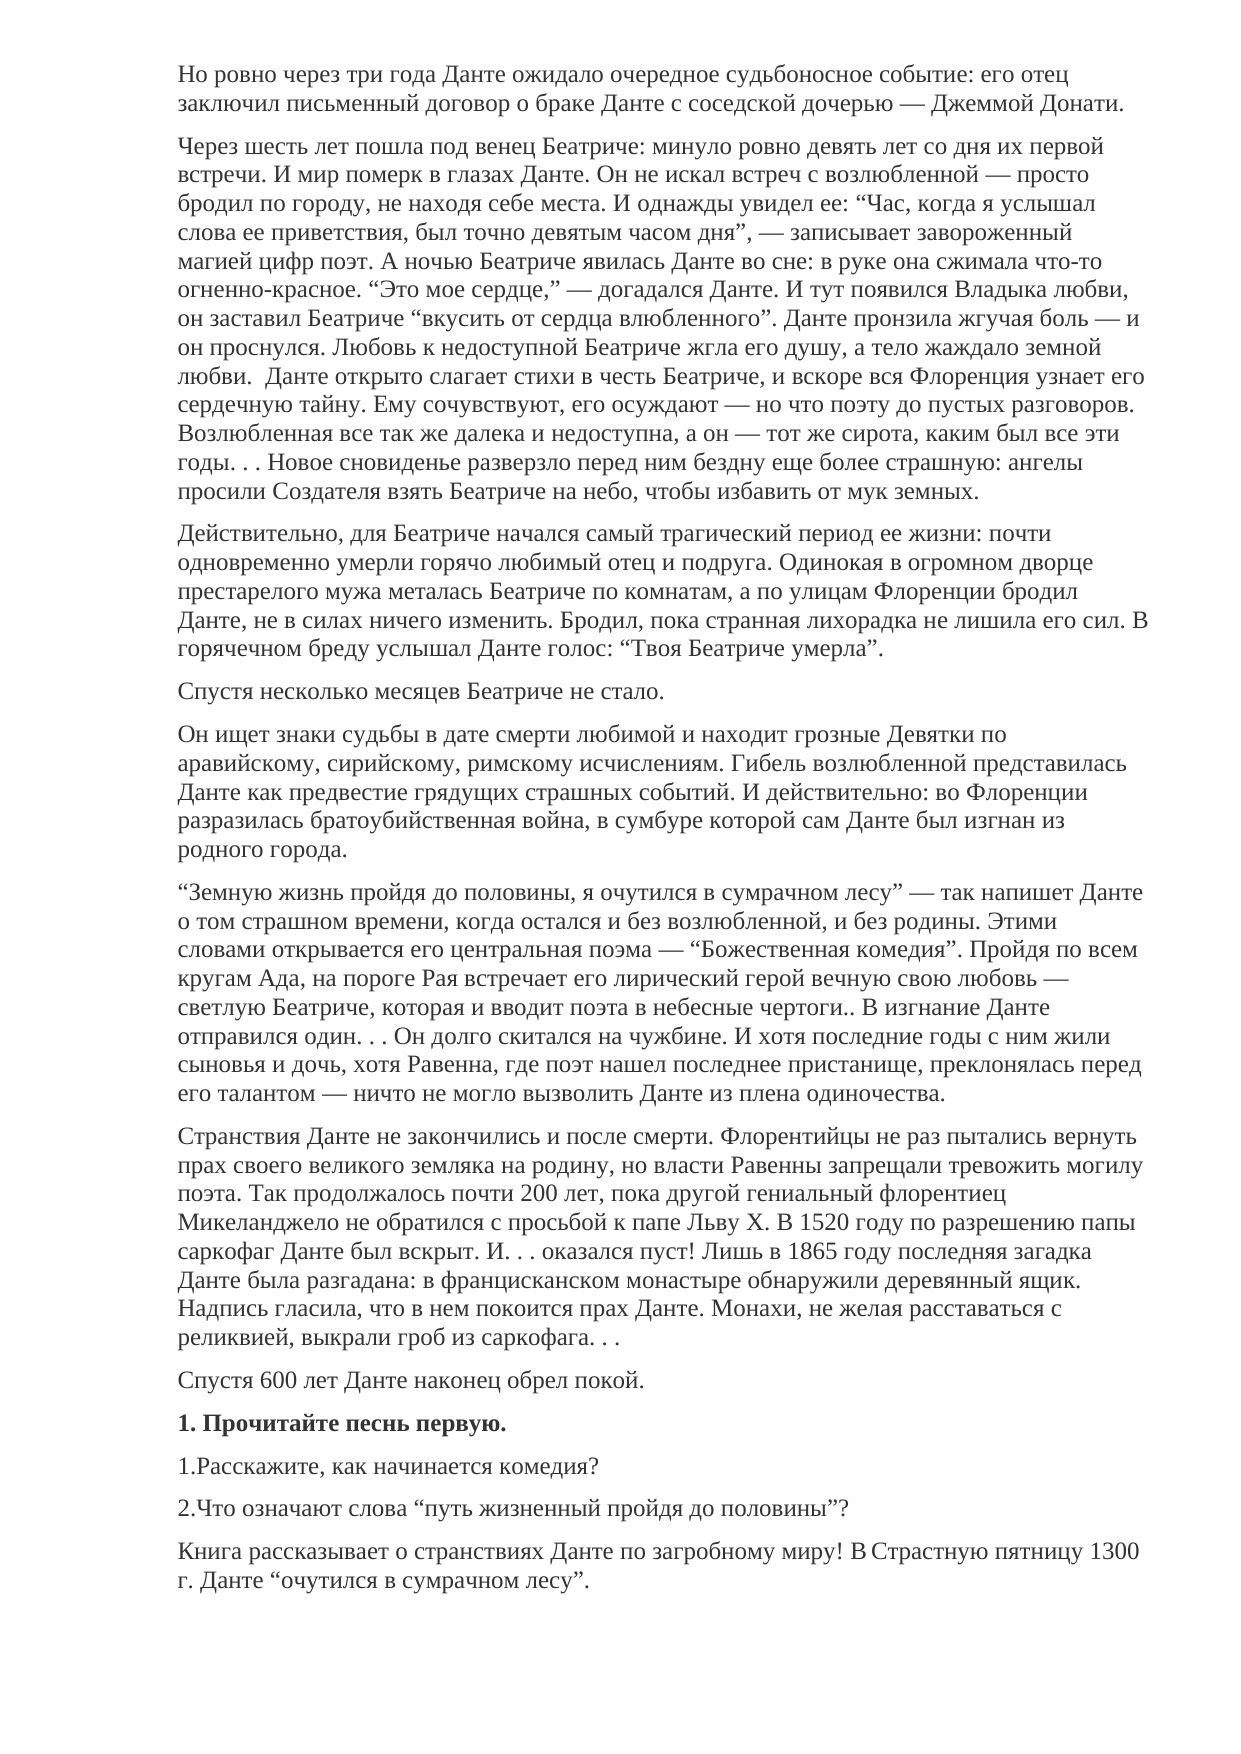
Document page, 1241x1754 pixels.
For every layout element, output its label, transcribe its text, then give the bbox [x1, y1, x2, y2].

text Но ровно через три года Данте ожидало очередное судьбоносное событие: его отец заключил письменный договор о браке Данте с соседской дочерью — Джеммой Донати. [177, 59, 1152, 117]
text “Земную жизнь пройдя до половины, я очутился в сумрачном лесу” — так напишет Данте о том страшном времени, когда остался и без возлюбленной, и без родины. Этими словами открывается его центральная поэма — “Божественная комедия”. Пройдя по всем кругам Ада, на пороге Рая встречает его лирический герой вечную свою любовь — светлую Беатриче, которая и вводит поэта в небесные чертоги.. В изгнание Данте отправился один. . . Он долго скитался на чужбине. И хотя последние годы с ним жили сыновья и дочь, хотя Равенна, где поэт нашел последнее пристанище, преклонялась перед его талантом — ничто не могло вызволить Данте из плена одиночества. [177, 877, 1152, 1107]
text Через шесть лет пошла под венец Беатриче: минуло ровно девять лет со дня их первой встречи. И мир померк в глазах Данте. Он не искал встреч с возлюбленной — просто бродил по городу, не находя себе места. И однажды увидел ее: “Час, когда я услышал слова ее приветствия, был точно девятым часом дня”, — записывает завороженный магией цифр поэт. А ночью Беатриче явилась Данте во сне: в руке она сжимала что-то огненно-красное. “Это мое сердце,” — догадался Данте. И тут появился Владыка любви, он заставил Беатриче “вкусить от сердца влюбленного”. Данте пронзила жгучая боль — и он проснулся. Любовь к недоступной Беатриче жгла его душу, а тело жаждало земной любви. Данте открыто слагает стихи в честь Беатриче, и вскоре вся Флоренция узнает его сердечную тайну. Ему сочувствуют, его осуждают — но что поэту до пустых разговоров. Возлюбленная все так же далека и недоступна, а он — тот же сирота, каким был все эти годы. . . Новое сновиденье разверзло перед ним бездну еще более страшную: ангелы просили Создателя взять Беатриче на небо, чтобы избавить от мук земных. [177, 131, 1152, 504]
text 1.Расскажите, как начинается комедия? [177, 1451, 1152, 1479]
text Спустя 600 лет Данте наконец обрел покой. [177, 1365, 1152, 1394]
text 1. Прочитайте песнь первую. [177, 1408, 1152, 1437]
text Действительно, для Беатриче начался самый трагический период ее жизни: почти одновременно умерли горячо любимый отец и подруга. Одинокая в огромном дворце престарелого мужа металась Беатриче по комнатам, а по улицам Флоренции бродил Данте, не в силах ничего изменить. Бродил, пока странная лихорадка не лишила его сил. В горячечном бреду услышал Данте голос: “Твоя Беатриче умерла”. [177, 518, 1152, 662]
text Он ищет знаки судьбы в дате смерти любимой и находит грозные Девятки по аравийскому, сирийскому, римскому исчислениям. Гибель возлюбленной представилась Данте как предвестие грядущих страшных событий. И действительно: во Флоренции разразилась братоубийственная война, в сумбуре которой сам Данте был изгнан из родного города. [177, 719, 1152, 863]
text 2.Что означают слова “путь жизненный пройдя до половины”? [177, 1493, 1152, 1522]
text Книга рассказывает о странствиях Данте по загробному миру! В Страстную пятницу 1300 г. Данте “очутился в сумрачном лесу”. [177, 1536, 1152, 1594]
text Странствия Данте не закончились и после смерти. Флорентийцы не раз пытались вернуть прах своего великого земляка на родину, но власти Равенны запрещали тревожить могилу поэта. Так продолжалось почти 200 лет, пока другой гениальный флорентиец Микеланджело не обратился с просьбой к папе Льву X. В 1520 году по разрешению папы саркофаг Данте был вскрыт. И. . . оказался пуст! Лишь в 1865 году последняя загадка Данте была разгадана: в францисканском монастыре обнаружили деревянный ящик. Надпись гласила, что в нем покоится прах Данте. Монахи, не желая расставаться с реликвией, выкрали гроб из саркофага. . . [177, 1121, 1152, 1351]
text Спустя несколько месяцев Беатриче не стало. [177, 676, 1152, 705]
